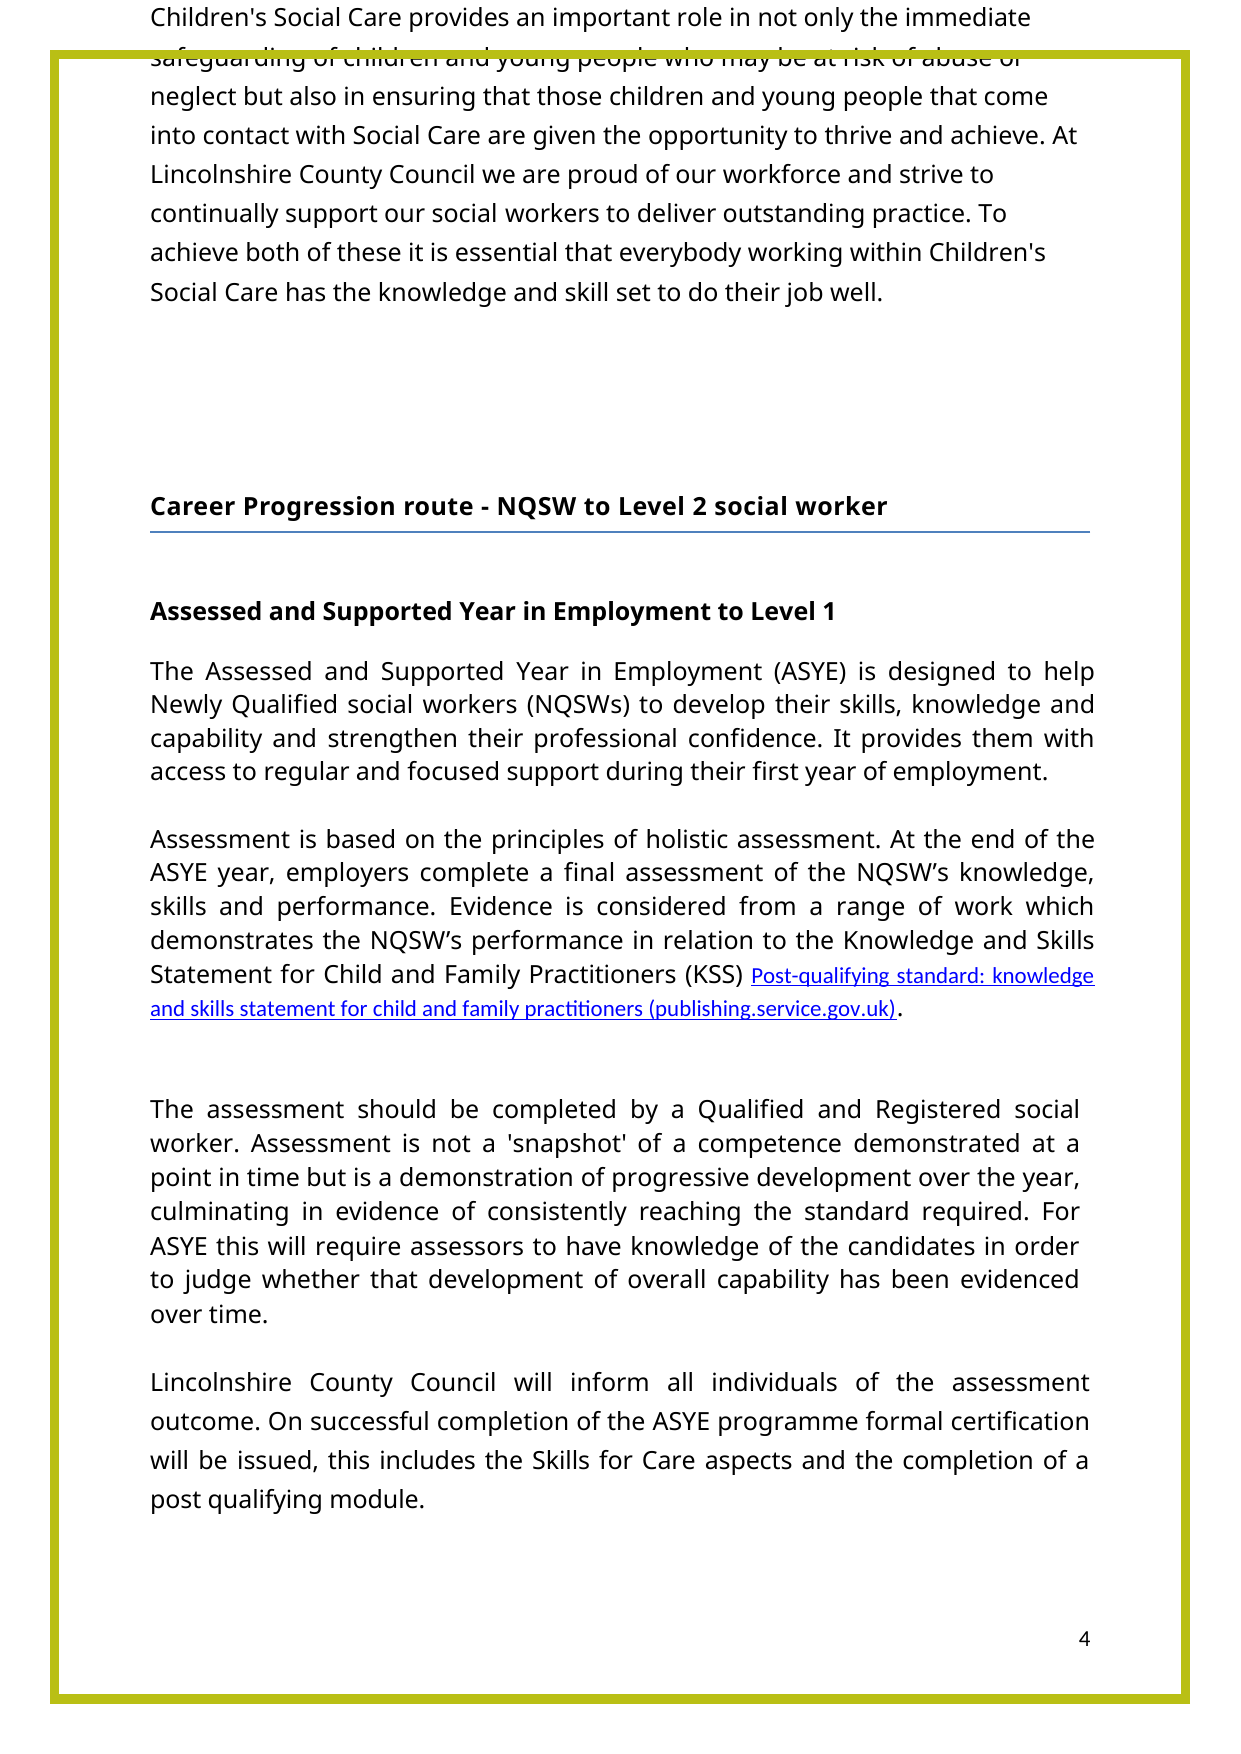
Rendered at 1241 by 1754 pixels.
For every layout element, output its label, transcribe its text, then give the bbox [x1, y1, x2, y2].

text Career Progression route - NQSW to Level 2 social worker [150, 489, 1090, 531]
text Assessed and Supported Year in Employment to Level 1 [150, 593, 1090, 627]
text Children's Social Care provides an important role in not only the immediate safeguarding of children and young people who may be at risk of abuse or neglect but also in ensuring that those children and young people that come into contact with Social Care are given the opportunity to thrive and achieve. At Lincolnshire County Council we are proud of our workforce and strive to continually support our social workers to deliver outstanding practice. To achieve both of these it is essential that everybody working within Children's Social Care has the knowledge and skill set to do their job well. [150, 0, 1080, 50]
text The Assessed and Supported Year in Employment (ASYE) is designed to help Newly Qualified social workers (NQSWs) to develop their skills, knowledge and capability and strengthen their professional confidence. It provides them with access to regular and focused support during their first year of employment. [150, 653, 1095, 788]
text Assessment is based on the principles of holistic assessment. At the end of the ASYE year, employers complete a final assessment of the NQSW’s knowledge, skills and performance. Evidence is considered from a range of work which demonstrates the NQSW’s performance in relation to the Knowledge and Skills Statement for Child and Family Practitioners (KSS) Post-qualifying standard: knowledge and skills statement for child and family practitioners (publishing.service.gov.uk). [150, 822, 1095, 1024]
text The assessment should be completed by a Qualified and Registered social worker. Assessment is not a 'snapshot' of a competence demonstrated at a point in time but is a demonstration of progressive development over the year, culminating in evidence of consistently reaching the standard required. For ASYE this will require assessors to have knowledge of the candidates in order to judge whether that development of overall capability has been evidenced over time. [150, 1092, 1080, 1330]
text Lincolnshire County Council will inform all individuals of the assessment outcome. On successful completion of the ASYE programme formal certification will be issued, this includes the Skills for Care aspects and the completion of a post qualifying module. [150, 1364, 1090, 1516]
text Children's Social Care provides an important role in not only the immediate safeguarding of children and young people who may be at risk of abuse or neglect but also in ensuring that those children and young people that come into contact with Social Care are given the opportunity to thrive and achieve. At Lincolnshire County Council we are proud of our workforce and strive to continually support our social workers to deliver outstanding practice. To achieve both of these it is essential that everybody working within Children's Social Care has the knowledge and skill set to do their job well. [150, 59, 1080, 308]
